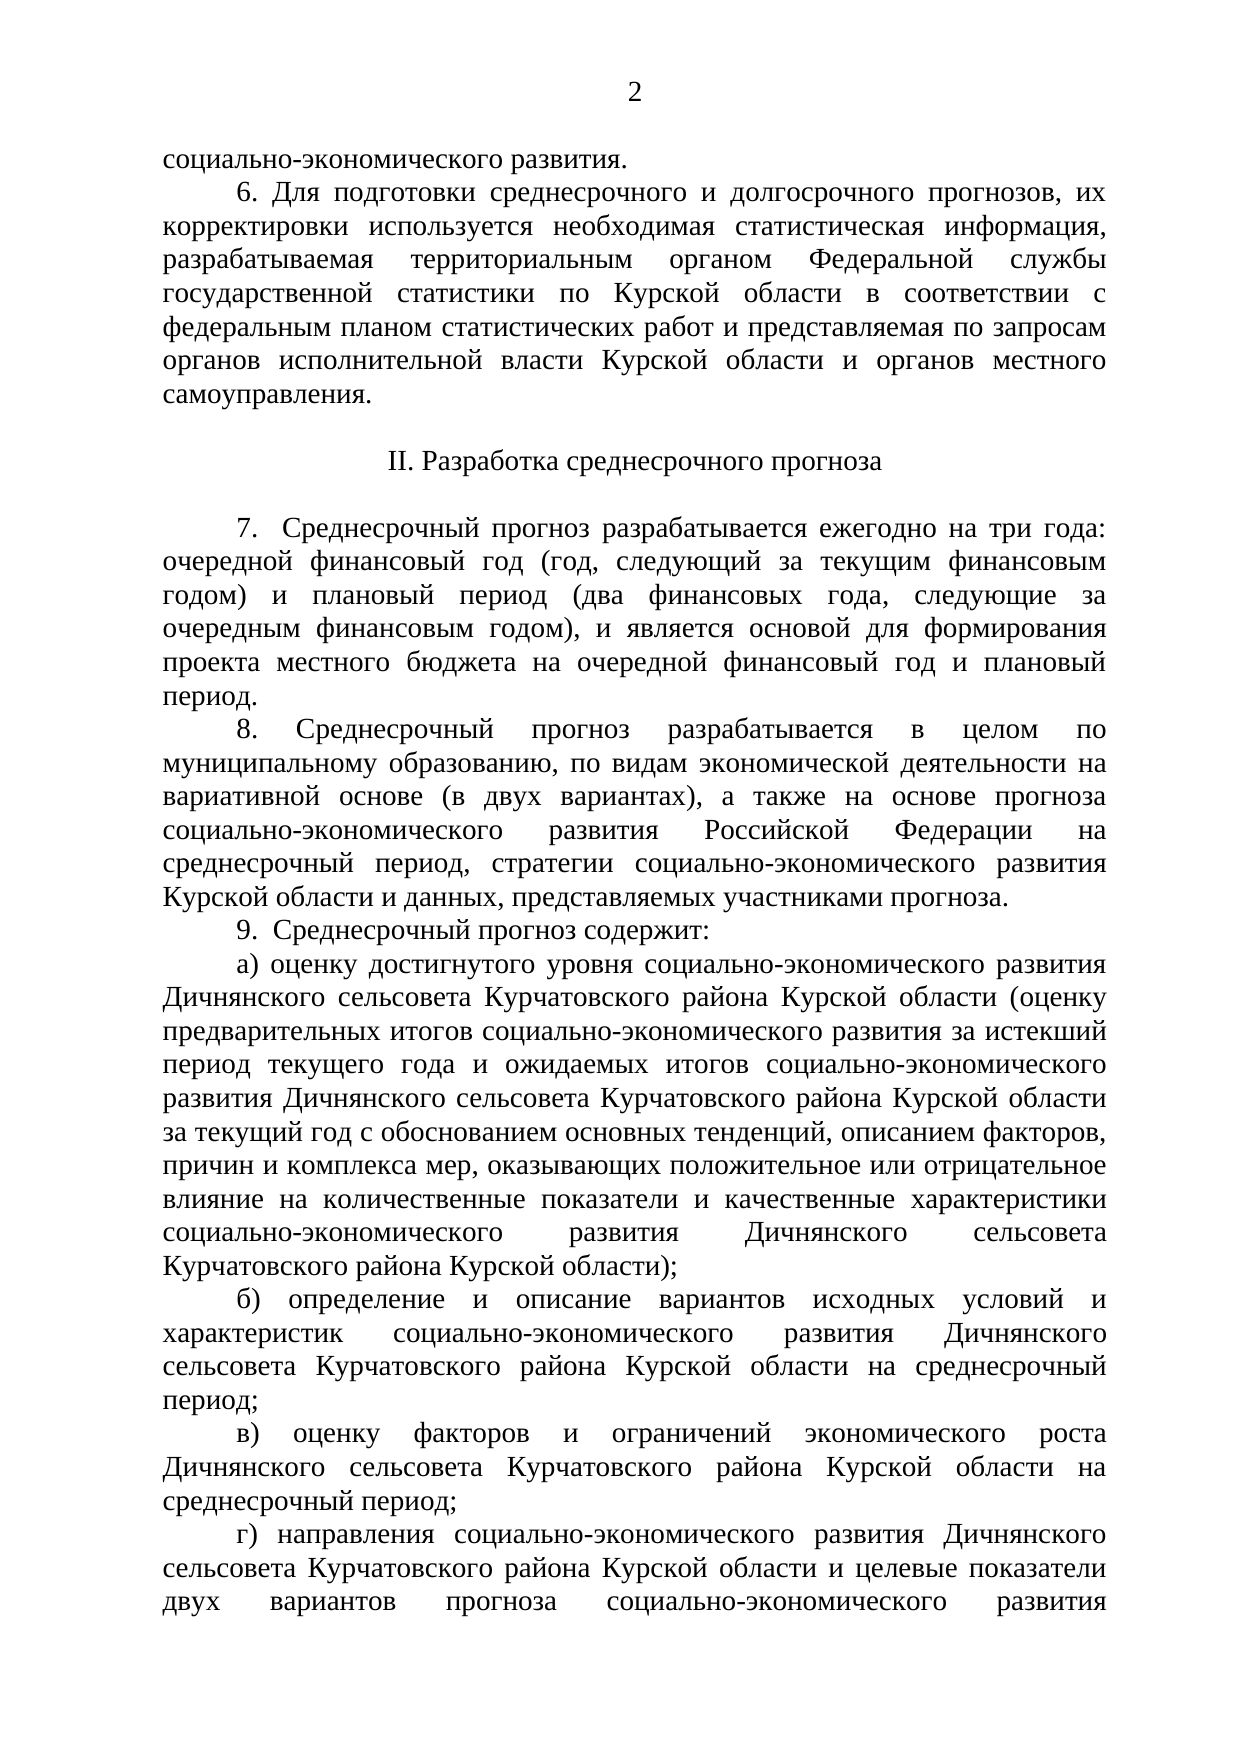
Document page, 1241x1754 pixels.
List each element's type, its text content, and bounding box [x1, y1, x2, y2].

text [162, 1516, 1107, 1617]
text б) определение и описание вариантов исходных условий и характеристик социально-экономического развития Дичнянского сельсовета Курчатовского района Курской области на среднесрочный период; [162, 1281, 1107, 1416]
text 7. Среднесрочный прогноз разрабатывается ежегодно на три года: очередной финансовый год (год, следующий за текущим финансовым годом) и плановый период (два финансовых года, следующие за очередным финансовым годом), и является основой для формирования проекта местного бюджета на очередной финансовый год и плановый период. [162, 510, 1107, 711]
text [162, 141, 1107, 174]
text в) оценку факторов и ограничений экономического роста Дичнянского сельсовета Курчатовского района Курской области на среднесрочный период; [162, 1416, 1107, 1516]
text 8. Среднесрочный прогноз разрабатывается в целом по муниципальному образованию, по видам экономической деятельности на вариативной основе (в двух вариантах), а также на основе прогноза социально-экономического развития Российской Федерации на среднесрочный период, стратегии социально-экономического развития Курской области и данных, представляемых участниками прогноза. [162, 711, 1107, 912]
text 9. Среднесрочный прогноз содержит: [162, 912, 1107, 946]
text 6. Для подготовки среднесрочного и долгосрочного прогнозов, их корректировки используется необходимая статистическая информация, разрабатываемая территориальным органом Федеральной службы государственной статистики по Курской области в соответствии с федеральным планом статистических работ и представляемая по запросам органов исполнительной власти Курской области и органов местного самоуправления. [162, 174, 1107, 409]
text а) оценку достигнутого уровня социально-экономического развития Дичнянского сельсовета Курчатовского района Курской области (оценку предварительных итогов социально-экономического развития за истекший период текущего года и ожидаемых итогов социально-экономического развития Дичнянского сельсовета Курчатовского района Курской области за текущий год с обоснованием основных тенденций, описанием факторов, причин и комплекса мер, оказывающих положительное или отрицательное влияние на количественные показатели и качественные характеристики социально-экономического развития Дичнянского сельсовета Курчатовского района Курской области); [162, 946, 1107, 1281]
text II. Разработка среднесрочного прогноза [162, 443, 1107, 476]
